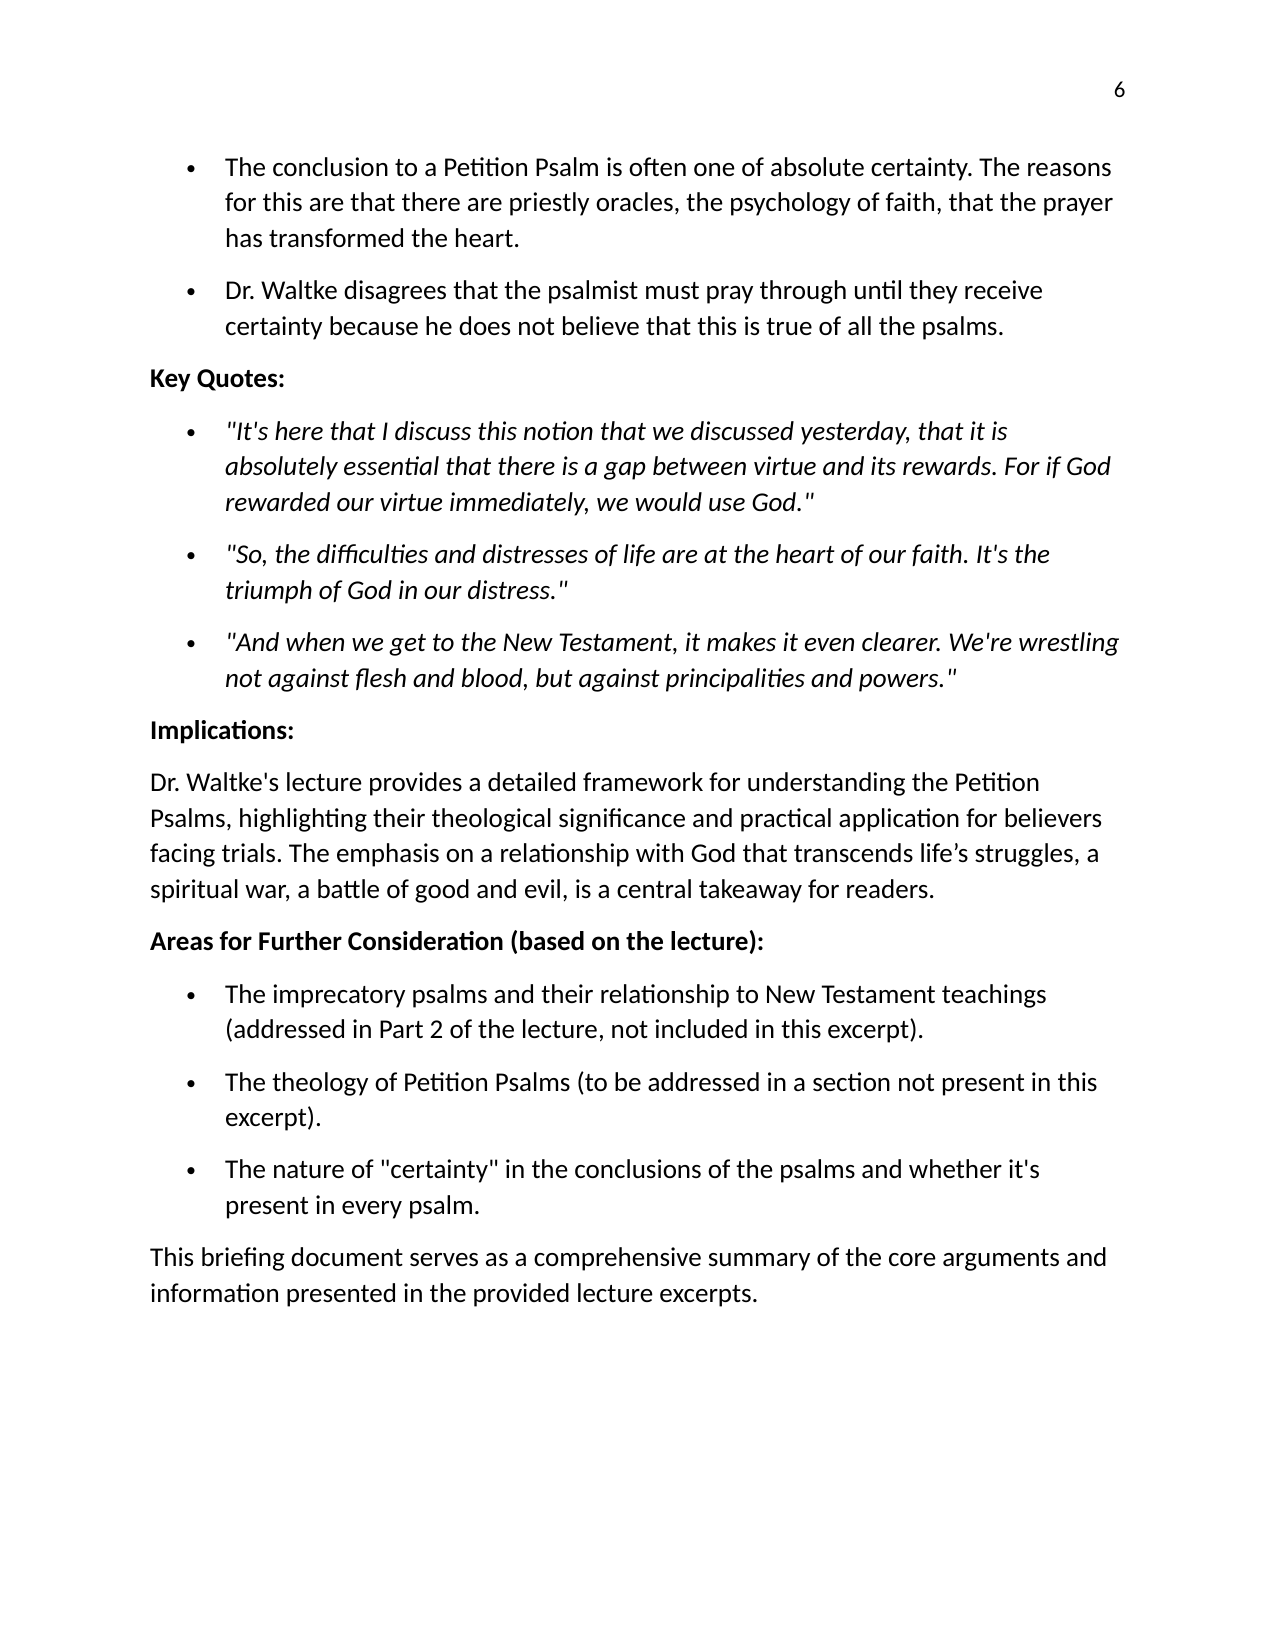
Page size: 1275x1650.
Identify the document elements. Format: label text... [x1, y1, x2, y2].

list The nature of "certainty" in the conclusions of the psalms and whether it's present in every psalm. [187, 1153, 1125, 1221]
text Dr. Waltke's lecture provides a detailed framework for understanding the Petition Psalms, highlighting their theological significance and practical application for believers facing trials. The emphasis on a relationship with God that transcends life’s struggles, a spiritual war, a battle of good and evil, is a central takeaway for readers. [150, 765, 1125, 905]
text This briefing document serves as a comprehensive summary of the core arguments and information presented in the provided lecture excerpts. [150, 1241, 1125, 1309]
list "And when we get to the New Testament, it makes it even clearer. We're wrestling not against flesh and blood, but against principalities and powers." [187, 625, 1125, 694]
list The conclusion to a Petition Psalm is often one of absolute certainty. The reasons for this are that there are priestly oracles, the psychology of faith, that the prayer has transformed the heart. [187, 150, 1125, 254]
text Areas for Further Consideration (based on the lecture): [150, 924, 1125, 958]
list The imprecatory psalms and their relationship to New Testament teachings (addressed in Part 2 of the lecture, not included in this excerpt). [187, 977, 1125, 1046]
list "So, the difficulties and distresses of life are at the heart of our faith. It's the triumph of God in our distress." [187, 537, 1125, 606]
list "It's here that I discuss this notion that we discussed yesterday, that it is absolutely essential that there is a gap between virtue and its rewards. For if God rewarded our virtue immediately, we would use God." [187, 414, 1125, 518]
text Implications: [150, 713, 1125, 746]
list The theology of Petition Psalms (to be addressed in a section not present in this excerpt). [187, 1065, 1125, 1133]
list Dr. Waltke disagrees that the psalmist must pray through until they receive certainty because he does not believe that this is true of all the psalms. [187, 273, 1125, 342]
text Key Quotes: [150, 361, 1125, 394]
